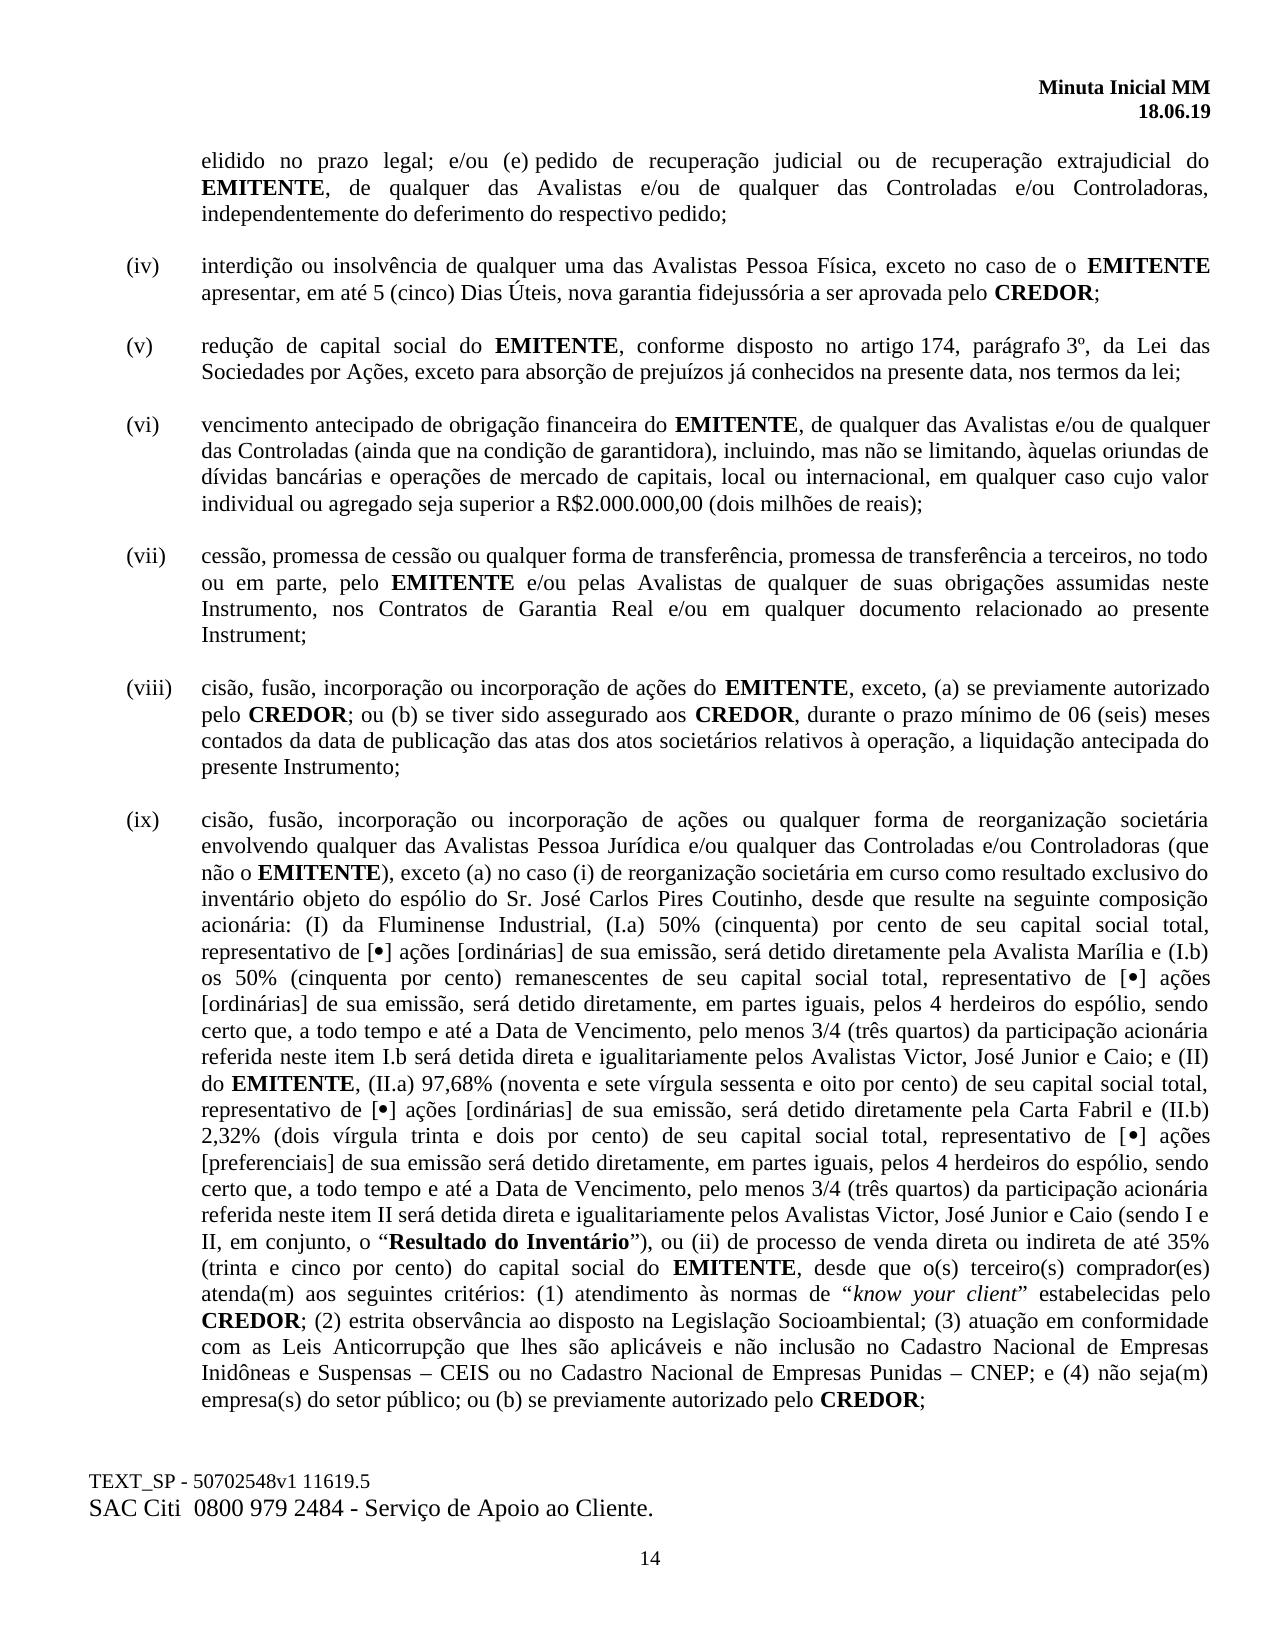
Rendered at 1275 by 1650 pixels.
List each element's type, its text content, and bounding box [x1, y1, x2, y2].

list cisão, fusão, incorporação ou incorporação de ações ou qualquer forma de reorganização societária envolvendo qualquer das Avalistas Pessoa Jurídica e/ou qualquer das Controladas e/ou Controladoras (que não o EMITENTE), exceto (a) no caso (i) de reorganização societária em curso como resultado exclusivo do inventário objeto do espólio do Sr. José Carlos Pires Coutinho, desde que resulte na seguinte composição acionária: (I) da Fluminense Industrial, (I.a) 50% (cinquenta) por cento de seu capital social total, representativo de [] ações [ordinárias] de sua emissão, será detido diretamente pela Avalista Marília e (I.b) os 50% (cinquenta por cento) remanescentes de seu capital social total, representativo de [] ações [ordinárias] de sua emissão, será detido diretamente, em partes iguais, pelos 4 herdeiros do espólio, sendo certo que, a todo tempo e até a Data de Vencimento, pelo menos 3/4 (três quartos) da participação acionária referida neste item I.b será detida direta e igualitariamente pelos Avalistas Victor, José Junior e Caio; e (II) do EMITENTE, (II.a) 97,68% (noventa e sete vírgula sessenta e oito por cento) de seu capital social total, representativo de [] ações [ordinárias] de sua emissão, será detido diretamente pela Carta Fabril e (II.b) 2,32% (dois vírgula trinta e dois por cento) de seu capital social total, representativo de [] ações [preferenciais] de sua emissão será detido diretamente, em partes iguais, pelos 4 herdeiros do espólio, sendo certo que, a todo tempo e até a Data de Vencimento, pelo menos 3/4 (três quartos) da participação acionária referida neste item II será detida direta e igualitariamente pelos Avalistas Victor, José Junior e Caio (sendo I e II, em conjunto, o “Resultado do Inventário”), ou (ii) de processo de venda direta ou indireta de até 35% (trinta e cinco por cento) do capital social do EMITENTE, desde que o(s) terceiro(s) comprador(es) atenda(m) aos seguintes critérios: (1) atendimento às normas de “know your client” estabelecidas pelo CREDOR; (2) estrita observância ao disposto na Legislação Socioambiental; (3) atuação em conformidade com as Leis Anticorrupção que lhes são aplicáveis e não inclusão no Cadastro Nacional de Empresas Inidôneas e Suspensas – CEIS ou no Cadastro Nacional de Empresas Punidas – CNEP; e (4) não seja(m) empresa(s) do setor público; ou (b) se previamente autorizado pelo CREDOR; [126, 806, 1211, 1412]
list redução de capital social do EMITENTE, conforme disposto no artigo 174, parágrafo 3º, da Lei das Sociedades por Ações, exceto para absorção de prejuízos já conhecidos na presente data, nos termos da lei; [126, 332, 1211, 384]
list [126, 147, 1211, 226]
list interdição ou insolvência de qualquer uma das Avalistas Pessoa Física, exceto no caso de o EMITENTE apresentar, em até 5 (cinco) Dias Úteis, nova garantia fidejussória a ser aprovada pelo CREDOR; [126, 253, 1211, 305]
list vencimento antecipado de obrigação financeira do EMITENTE, de qualquer das Avalistas e/ou de qualquer das Controladas (ainda que na condição de garantidora), incluindo, mas não se limitando, àquelas oriundas de dívidas bancárias e operações de mercado de capitais, local ou internacional, em qualquer caso cujo valor individual ou agregado seja superior a R$2.000.000,00 (dois milhões de reais); [126, 411, 1211, 516]
list cisão, fusão, incorporação ou incorporação de ações do EMITENTE, exceto, (a) se previamente autorizado pelo CREDOR; ou (b) se tiver sido assegurado aos CREDOR, durante o prazo mínimo de 06 (seis) meses contados da data de publicação das atas dos atos societários relativos à operação, a liquidação antecipada do presente Instrumento; [126, 674, 1211, 780]
list cessão, promessa de cessão ou qualquer forma de transferência, promessa de transferência a terceiros, no todo ou em parte, pelo EMITENTE e/ou pelas Avalistas de qualquer de suas obrigações assumidas neste Instrumento, nos Contratos de Garantia Real e/ou em qualquer documento relacionado ao presente Instrument; [126, 542, 1211, 648]
